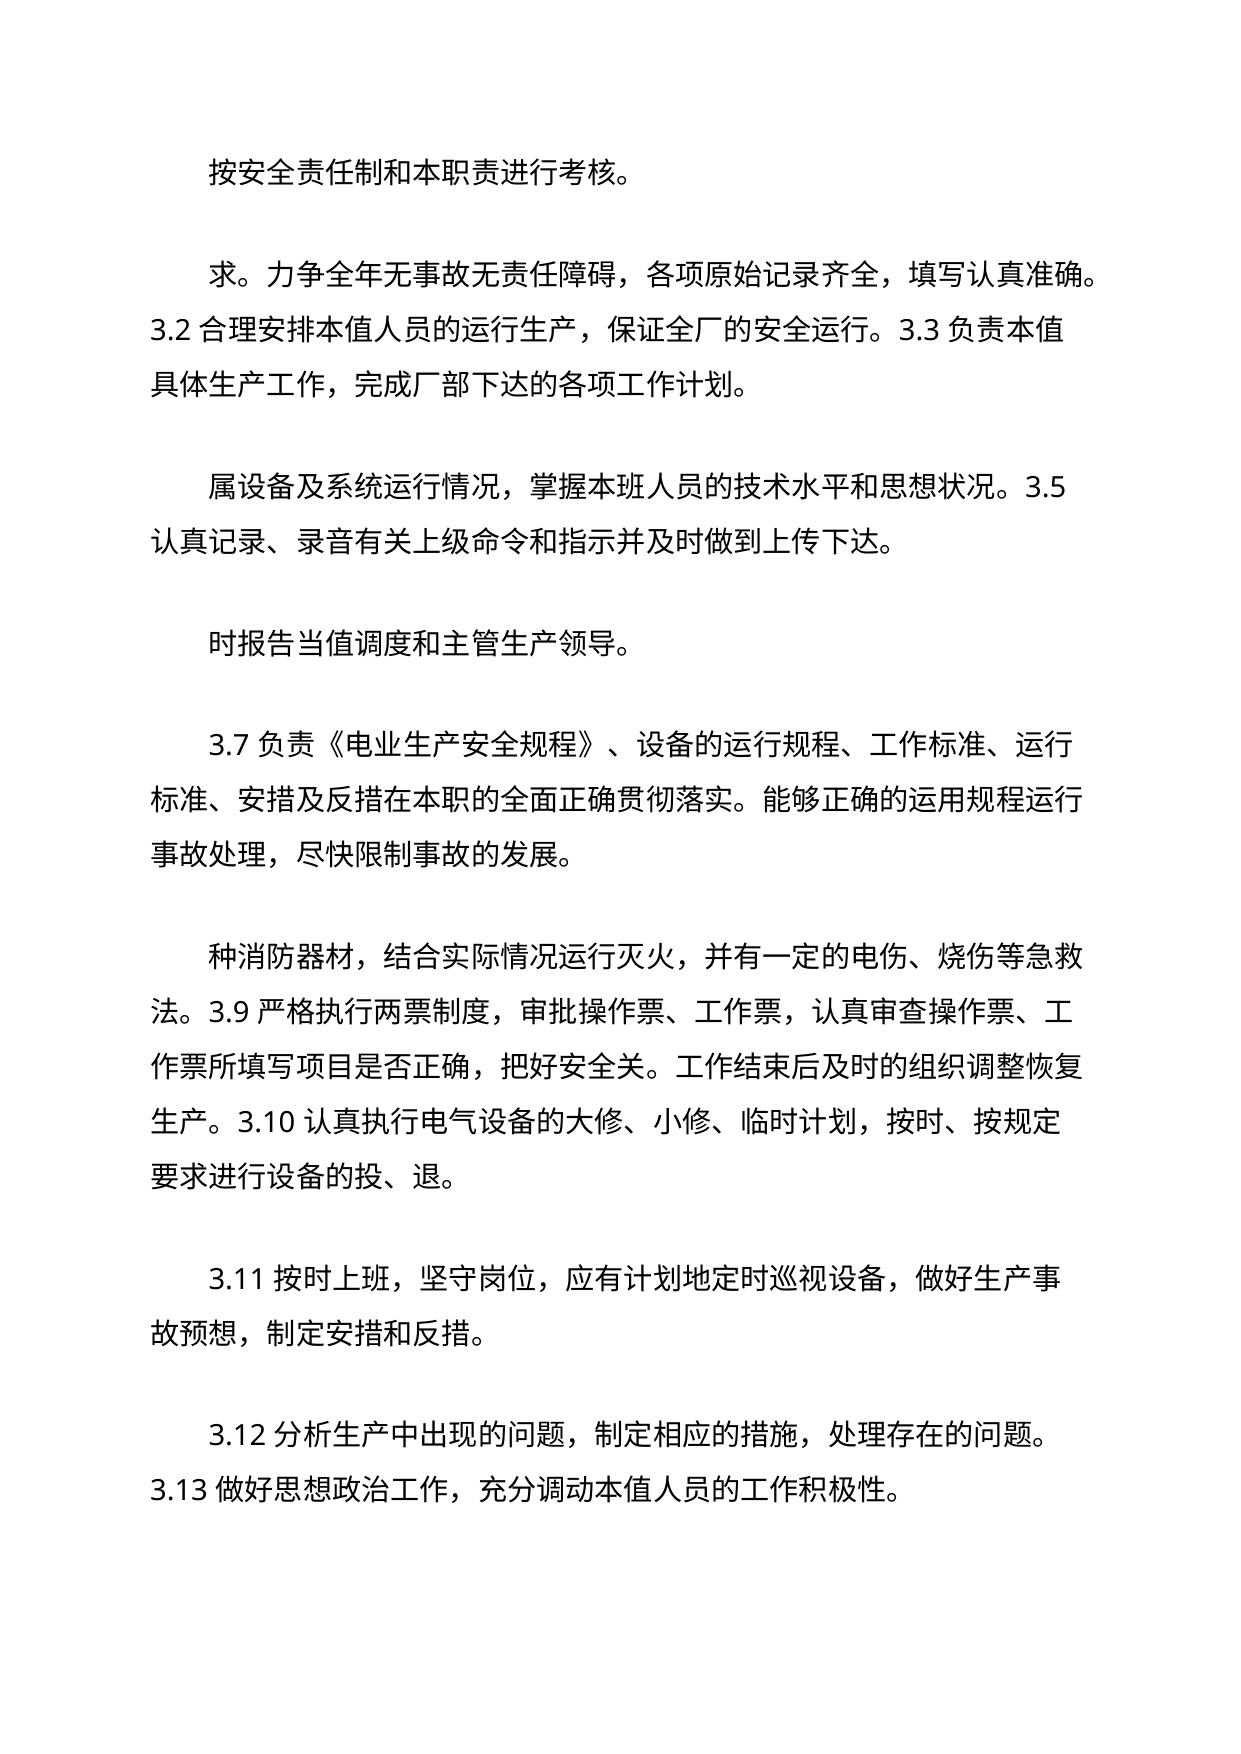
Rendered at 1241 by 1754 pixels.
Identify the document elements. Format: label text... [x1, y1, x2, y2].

text 3.11 按时上班，坚守岗位，应有计划地定时巡视设备，做好生产事故预想，制定安措和反措。 [150, 1255, 1090, 1352]
text 属设备及系统运行情况，掌握本班人员的技术水平和思想状况。3.5 认真记录、录音有关上级命令和指示并及时做到上传下达。 [150, 463, 1090, 561]
text 时报告当值调度和主管生产领导。 [150, 620, 1090, 662]
text 3.7 负责《电业生产安全规程》、设备的运行规程、工作标准、运行标准、安措及反措在本职的全面正确贯彻落实。能够正确的运用规程运行事故处理，尽快限制事故的发展。 [150, 722, 1090, 874]
text 种消防器材，结合实际情况运行灭火，并有一定的电伤、烧伤等急救法。3.9 严格执行两票制度，审批操作票、工作票，认真审查操作票、工作票所填写项目是否正确，把好安全关。工作结束后及时的组织调整恢复生产。3.10 认真执行电气设备的大修、小修、临时计划，按时、按规定要求进行设备的投、退。 [150, 934, 1090, 1196]
text 求。力争全年无事故无责任障碍，各项原始记录齐全，填写认真准确。3.2 合理安排本值人员的运行生产，保证全厂的安全运行。3.3 负责本值具体生产工作，完成厂部下达的各项工作计划。 [150, 252, 1090, 404]
text 3.12 分析生产中出现的问题，制定相应的措施，处理存在的问题。3.13 做好思想政治工作，充分调动本值人员的工作积极性。 [150, 1412, 1090, 1509]
text 按安全责任制和本职责进行考核。 [150, 150, 1090, 192]
